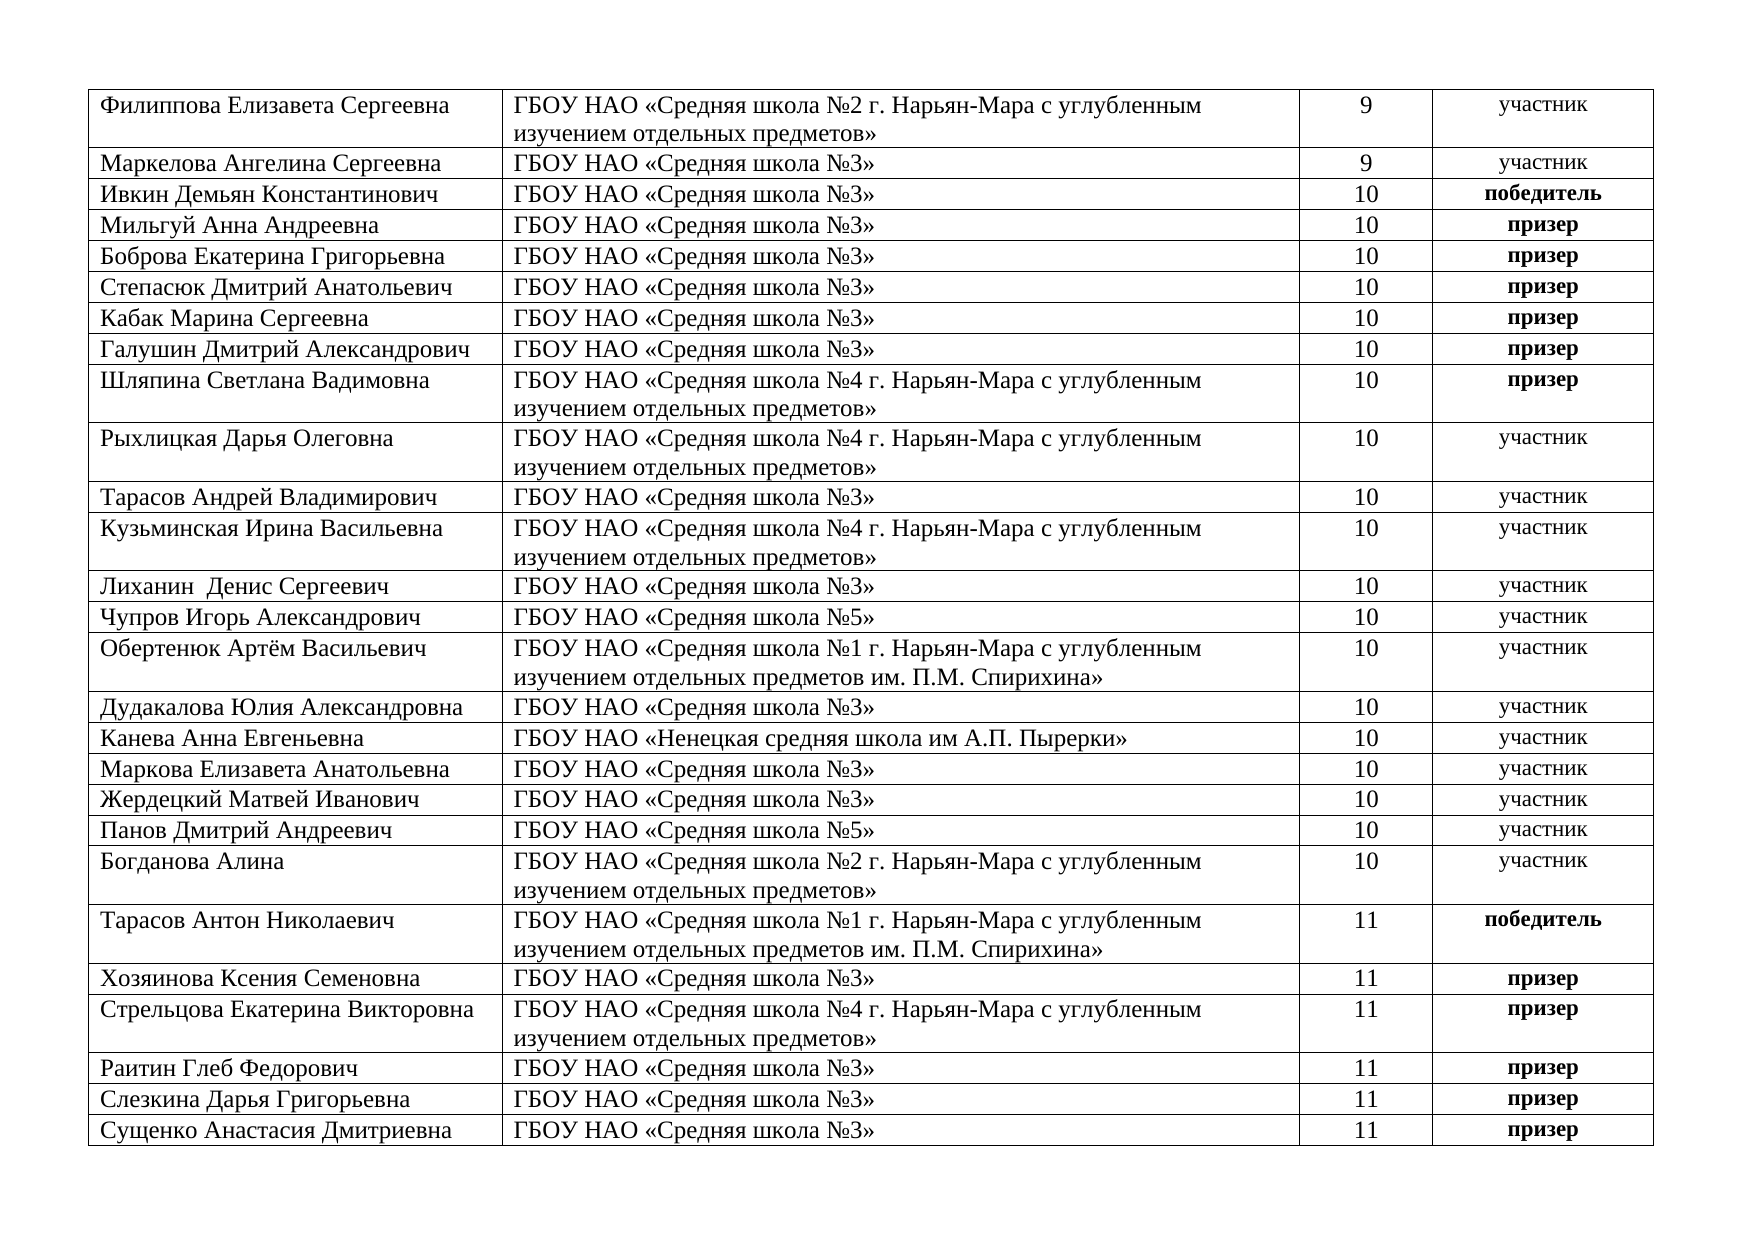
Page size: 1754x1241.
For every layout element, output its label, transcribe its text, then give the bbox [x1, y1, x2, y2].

table_cell ГБОУ НАО «Средняя школа №3» [503, 334, 1299, 364]
table_cell Тарасов Антон Николаевич [89, 905, 502, 962]
table_cell ГБОУ НАО «Средняя школа №1 г. Нарьян-Мара с углубленным изучением отдельных предметов им. П.М. Спирихина» [503, 905, 1299, 962]
table_cell 10 [1300, 571, 1432, 601]
table_cell ГБОУ НАО «Средняя школа №4 г. Нарьян-Мара с углубленным изучением отдельных предметов» [503, 513, 1299, 570]
table_cell ГБОУ НАО «Средняя школа №3» [503, 272, 1299, 302]
table_cell Лиханин Денис Сергеевич [89, 571, 502, 601]
table_cell Сущенко Анастасия Дмитриевна [89, 1115, 502, 1145]
table_cell 9 [1300, 90, 1432, 147]
table_cell ГБОУ НАО «Средняя школа №3» [503, 303, 1299, 333]
table_cell Ивкин Демьян Константинович [89, 179, 502, 209]
table_cell 10 [1300, 179, 1432, 209]
table_cell Филиппова Елизавета Сергеевна [89, 90, 502, 147]
table_cell Панов Дмитрий Андреевич [89, 816, 502, 845]
table_cell участник [1433, 785, 1653, 814]
table_cell участник [1433, 513, 1653, 570]
table_cell 10 [1300, 633, 1432, 691]
table_cell 10 [1300, 423, 1432, 481]
table_cell 11 [1300, 905, 1432, 962]
table_cell призер [1433, 303, 1653, 333]
table_cell Мильгуй Анна Андреевна [89, 210, 502, 240]
table_cell призер [1433, 334, 1653, 364]
table_cell ГБОУ НАО «Средняя школа №3» [503, 1084, 1299, 1114]
table_cell Тарасов Андрей Владимирович [89, 482, 502, 512]
table_cell участник [1433, 723, 1653, 753]
table_cell 10 [1300, 754, 1432, 783]
table_cell 10 [1300, 513, 1432, 570]
table_cell призер [1433, 964, 1653, 993]
table_cell участник [1433, 90, 1653, 147]
table_cell Маркова Елизавета Анатольевна [89, 754, 502, 783]
table_cell Богданова Алина [89, 846, 502, 904]
table_cell участник [1433, 482, 1653, 512]
table_cell участник [1433, 571, 1653, 601]
table_cell участник [1433, 148, 1653, 178]
table_cell ГБОУ НАО «Средняя школа №5» [503, 816, 1299, 845]
table_cell ГБОУ НАО «Средняя школа №2 г. Нарьян-Мара с углубленным изучением отдельных предметов» [503, 90, 1299, 147]
table_cell Шляпина Светлана Вадимовна [89, 365, 502, 422]
table_cell Боброва Екатерина Григорьевна [89, 241, 502, 271]
table_cell ГБОУ НАО «Средняя школа №1 г. Нарьян-Мара с углубленным изучением отдельных предметов им. П.М. Спирихина» [503, 633, 1299, 691]
table_cell победитель [1433, 179, 1653, 209]
table_cell ГБОУ НАО «Средняя школа №4 г. Нарьян-Мара с углубленным изучением отдельных предметов» [503, 423, 1299, 481]
table_cell ГБОУ НАО «Средняя школа №3» [503, 241, 1299, 271]
table_cell 10 [1300, 210, 1432, 240]
table_cell призер [1433, 241, 1653, 271]
table_cell ГБОУ НАО «Средняя школа №3» [503, 1053, 1299, 1083]
table_cell Дудакалова Юлия Александровна [89, 692, 502, 722]
table_cell 10 [1300, 723, 1432, 753]
table_cell ГБОУ НАО «Средняя школа №2 г. Нарьян-Мара с углубленным изучением отдельных предметов» [503, 846, 1299, 904]
table_cell ГБОУ НАО «Средняя школа №3» [503, 692, 1299, 722]
table_cell Стрельцова Екатерина Викторовна [89, 995, 502, 1052]
table_cell 11 [1300, 1053, 1432, 1083]
table_cell 10 [1300, 241, 1432, 271]
table_cell ГБОУ НАО «Средняя школа №3» [503, 964, 1299, 993]
table_cell Чупров Игорь Александрович [89, 602, 502, 632]
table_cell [503, 1115, 1299, 1145]
table_cell участник [1433, 633, 1653, 691]
table_cell призер [1433, 210, 1653, 240]
table_cell Кузьминская Ирина Васильевна [89, 513, 502, 570]
table_cell 11 [1300, 1115, 1432, 1145]
table_cell Жердецкий Матвей Иванович [89, 785, 502, 814]
table_cell Раитин Глеб Федорович [89, 1053, 502, 1083]
table_cell 10 [1300, 846, 1432, 904]
table_cell Обертенюк Артём Васильевич [89, 633, 502, 691]
table_cell 10 [1300, 816, 1432, 845]
table_cell Кабак Марина Сергеевна [89, 303, 502, 333]
table_cell ГБОУ НАО «Средняя школа №3» [503, 148, 1299, 178]
table_cell Канева Анна Евгеньевна [89, 723, 502, 753]
table_cell ГБОУ НАО «Средняя школа №3» [503, 179, 1299, 209]
table_cell ГБОУ НАО «Средняя школа №3» [503, 482, 1299, 512]
table_cell призер [1433, 272, 1653, 302]
table_cell ГБОУ НАО «Средняя школа №4 г. Нарьян-Мара с углубленным изучением отдельных предметов» [503, 995, 1299, 1052]
table_cell 10 [1300, 692, 1432, 722]
table_cell 10 [1300, 334, 1432, 364]
table_cell ГБОУ НАО «Средняя школа №4 г. Нарьян-Мара с углубленным изучением отдельных предметов» [503, 365, 1299, 422]
table_cell Хозяинова Ксения Семеновна [89, 964, 502, 993]
table_cell призер [1433, 1084, 1653, 1114]
table_cell 10 [1300, 303, 1432, 333]
table_cell 10 [1300, 482, 1432, 512]
table_cell 11 [1300, 964, 1432, 993]
table_cell призер [1433, 365, 1653, 422]
table_cell 10 [1300, 785, 1432, 814]
table_cell участник [1433, 692, 1653, 722]
table_cell участник [1433, 846, 1653, 904]
table_cell участник [1433, 816, 1653, 845]
table_cell ГБОУ НАО «Средняя школа №3» [503, 210, 1299, 240]
table_cell 10 [1300, 365, 1432, 422]
table_cell Слезкина Дарья Григорьевна [89, 1084, 502, 1114]
table_cell Рыхлицкая Дарья Олеговна [89, 423, 502, 481]
table_cell 10 [1300, 602, 1432, 632]
table_cell 10 [1300, 272, 1432, 302]
table_cell ГБОУ НАО «Средняя школа №3» [503, 754, 1299, 783]
table_cell 11 [1300, 995, 1432, 1052]
table_cell участник [1433, 754, 1653, 783]
table_cell участник [1433, 423, 1653, 481]
table_cell ГБОУ НАО «Средняя школа №5» [503, 602, 1299, 632]
table_cell призер [1433, 1053, 1653, 1083]
table_cell призер [1433, 1115, 1653, 1145]
table_cell Степасюк Дмитрий Анатольевич [89, 272, 502, 302]
table_cell 9 [1300, 148, 1432, 178]
table_cell Галушин Дмитрий Александрович [89, 334, 502, 364]
table_cell 11 [1300, 1084, 1432, 1114]
table_cell участник [1433, 602, 1653, 632]
table_cell Маркелова Ангелина Сергеевна [89, 148, 502, 178]
table_cell ГБОУ НАО «Средняя школа №3» [503, 571, 1299, 601]
table_cell победитель [1433, 905, 1653, 962]
table_cell ГБОУ НАО «Ненецкая средняя школа им А.П. Пырерки» [503, 723, 1299, 753]
table_cell ГБОУ НАО «Средняя школа №3» [503, 785, 1299, 814]
table_cell призер [1433, 995, 1653, 1052]
